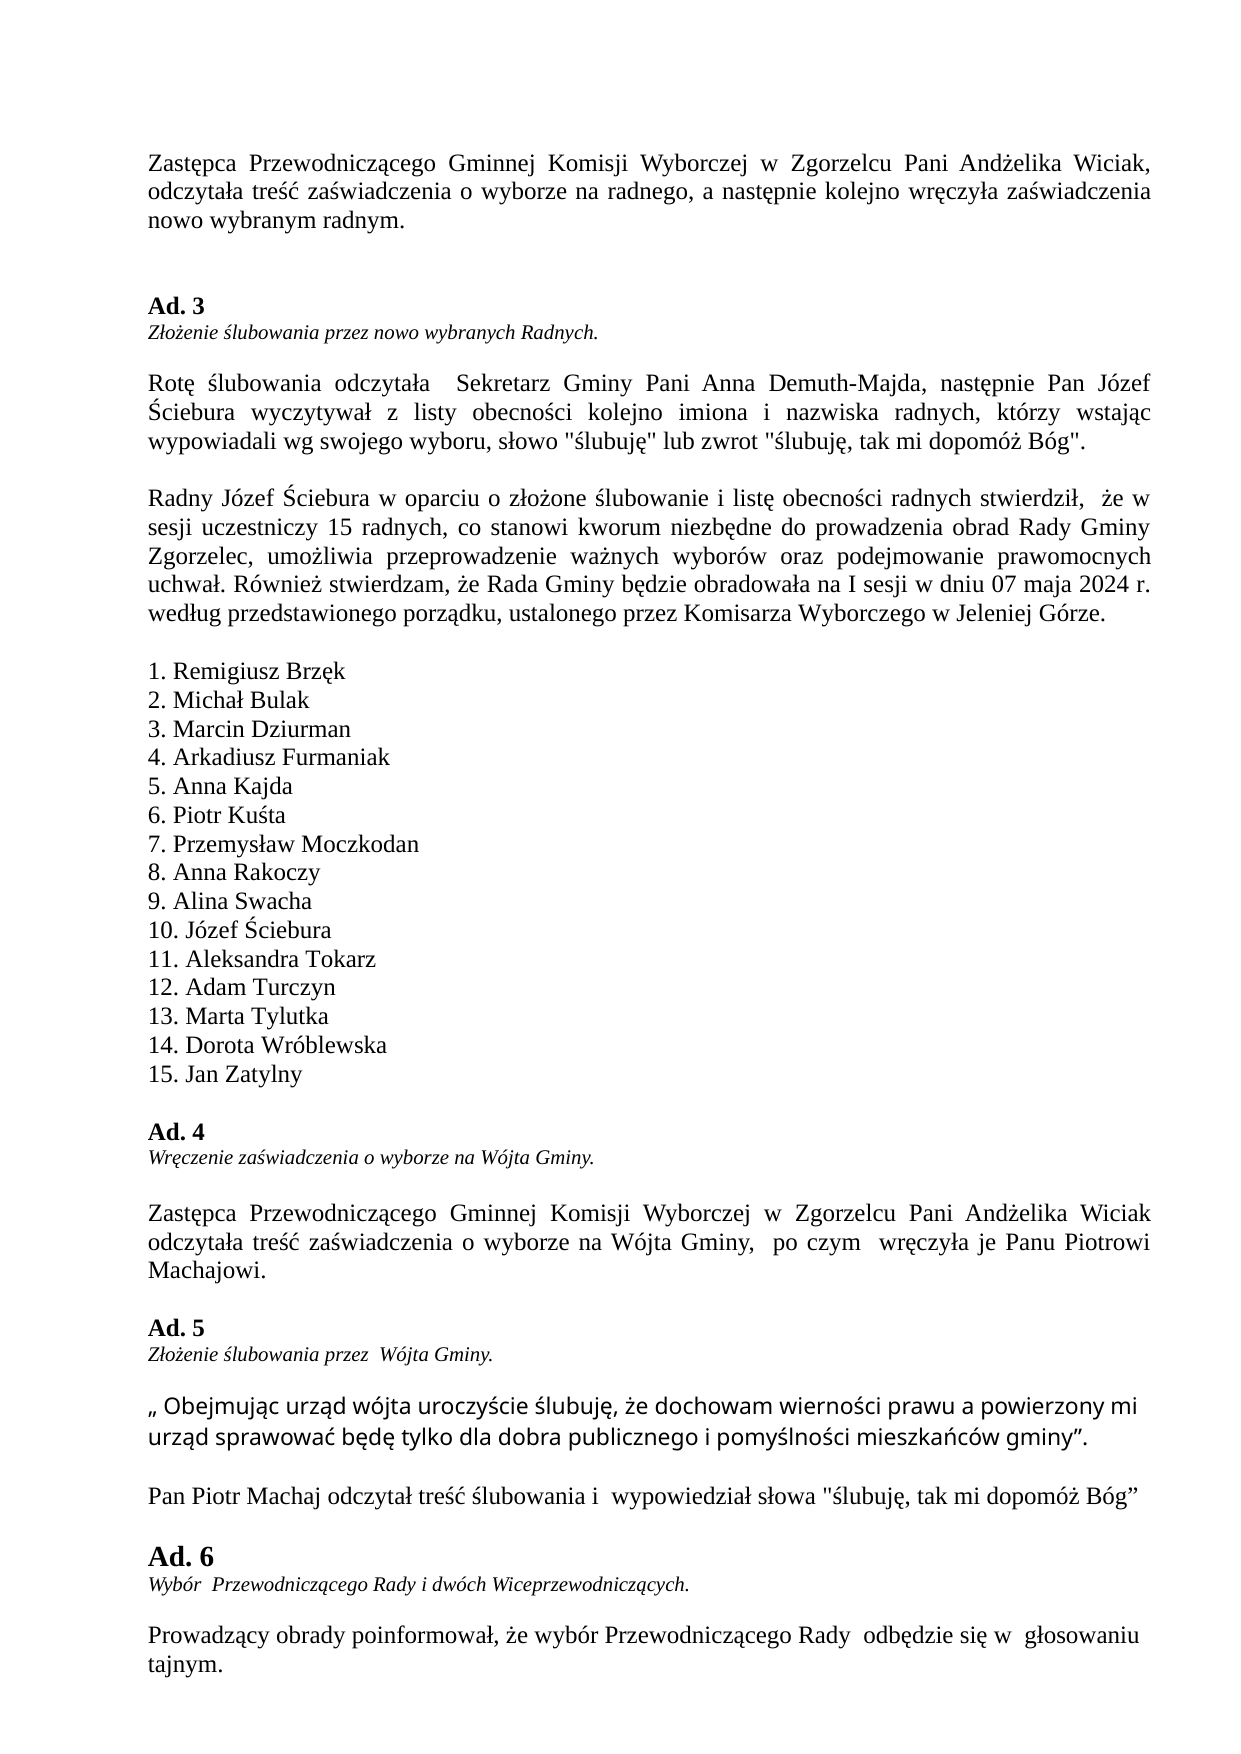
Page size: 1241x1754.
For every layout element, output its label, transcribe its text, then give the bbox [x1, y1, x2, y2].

text Ad. 6 [148, 1539, 1152, 1572]
text Prowadzący obrady poinformował, że wybór Przewodniczącego Rady odbędzie się w głosowaniu tajnym. [148, 1620, 1152, 1678]
text Rotę ślubowania odczytała Sekretarz Gminy Pani Anna Demuth-Majda, następnie Pan Józef Ściebura wyczytywał z listy obecności kolejno imiona i nazwiska radnych, którzy wstając wypowiadali wg swojego wyboru, słowo "ślubuję" lub zwrot "ślubuję, tak mi dopomóż Bóg". [148, 368, 1152, 454]
text Wręczenie zaświadczenia o wyborze na Wójta Gminy. [148, 1145, 1152, 1169]
text 1. Remigiusz Brzęk 2. Michał Bulak 3. Marcin Dziurman 4. Arkadiusz Furmaniak 5. Anna Kajda 6. Piotr Kuśta 7. Przemysław Moczkodan 8. Anna Rakoczy 9. Alina Swacha 10. Józef Ściebura 11. Aleksandra Tokarz 12. Adam Turczyn 13. Marta Tylutka 14. Dorota Wróblewska 15. Jan Zatylny [148, 656, 1152, 1087]
text Ad. 3 [148, 291, 1152, 320]
text Zastępca Przewodniczącego Gminnej Komisji Wyborczej w Zgorzelcu Pani Andżelika Wiciak odczytała treść zaświadczenia o wyborze na Wójta Gminy, po czym wręczyła je Panu Piotrowi Machajowi. [148, 1198, 1152, 1284]
text Radny Józef Ściebura w oparciu o złożone ślubowanie i listę obecności radnych stwierdził, że w sesji uczestniczy 15 radnych, co stanowi kworum niezbędne do prowadzenia obrad Rady Gminy Zgorzelec, umożliwia przeprowadzenie ważnych wyborów oraz podejmowanie prawomocnych uchwał. Również stwierdzam, że Rada Gminy będzie obradowała na I sesji w dniu 07 maja 2024 r. według przedstawionego porządku, ustalonego przez Komisarza Wyborczego w Jeleniej Górze. [148, 483, 1152, 627]
text Złożenie ślubowania przez nowo wybranych Radnych. [148, 320, 1152, 344]
text Pan Piotr Machaj odczytał treść ślubowania i wypowiedział słowa "ślubuję, tak mi dopomóż Bóg” [148, 1481, 1152, 1510]
text Zastępca Przewodniczącego Gminnej Komisji Wyborczej w Zgorzelcu Pani Andżelika Wiciak, odczytała treść zaświadczenia o wyborze na radnego, a następnie kolejno wręczyła zaświadczenia nowo wybranym radnym. [148, 148, 1152, 234]
text „ Obejmując urząd wójta uroczyście ślubuję, że dochowam wierności prawu a powierzony mi urząd sprawować będę tylko dla dobra publicznego i pomyślności mieszkańców gminy”. [148, 1390, 1152, 1452]
text Ad. 5 [148, 1313, 1152, 1342]
text Wybór Przewodniczącego Rady i dwóch Wiceprzewodniczących. [148, 1572, 1152, 1596]
text Ad. 4 [148, 1117, 1152, 1145]
text Złożenie ślubowania przez Wójta Gminy. [148, 1342, 1152, 1366]
